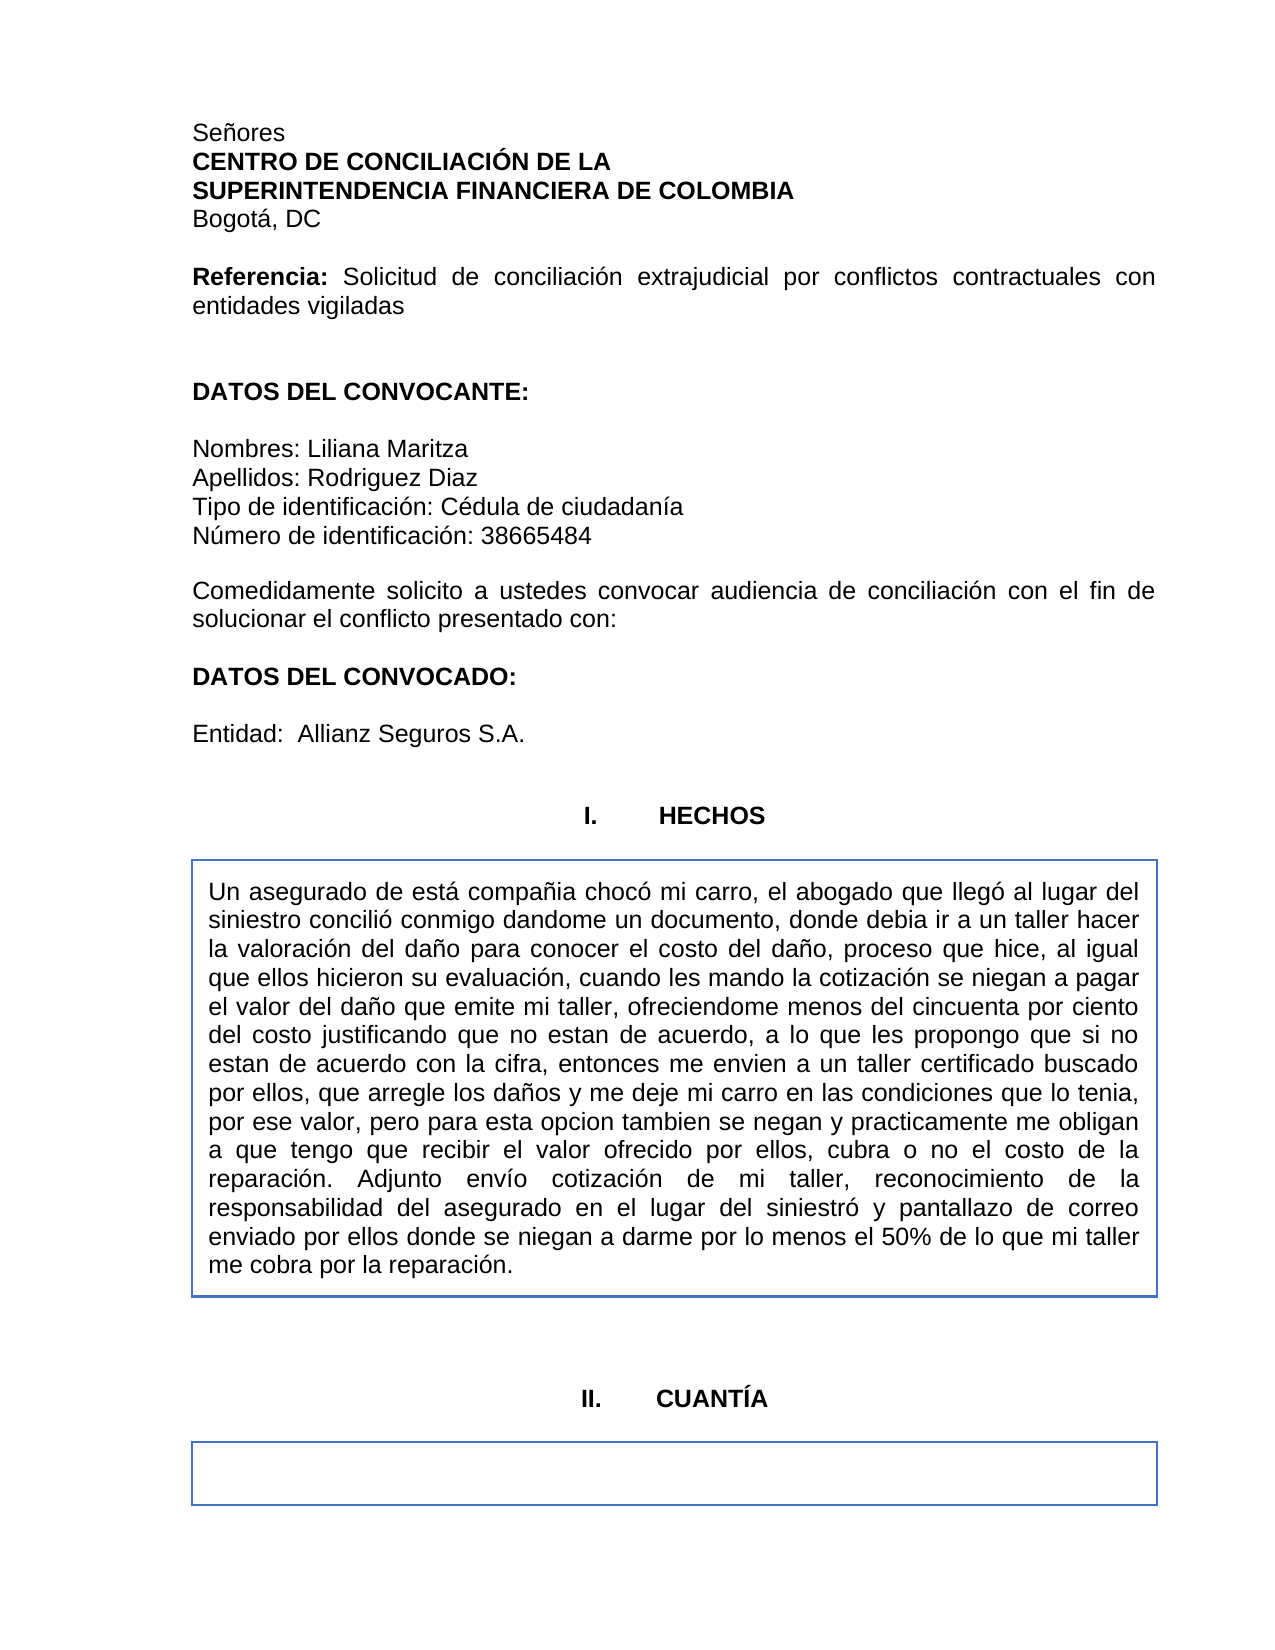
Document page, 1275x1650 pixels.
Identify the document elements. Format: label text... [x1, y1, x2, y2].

text Comedidamente solicito a ustedes convocar audiencia de conciliación con el fin de solucionar el conflicto presentado con: [192, 576, 1157, 633]
text Señores [192, 118, 1157, 147]
text CENTRO DE CONCILIACIÓN DE LA [192, 147, 1157, 176]
text DATOS DEL CONVOCADO: [192, 662, 1157, 691]
table_header [193, 1443, 1156, 1504]
text SUPERINTENDENCIA FINANCIERA DE COLOMBIA [192, 176, 1157, 204]
list CUANTÍA [192, 1384, 1157, 1412]
text Entidad: Allianz Seguros S.A. [192, 719, 1157, 748]
text Bogotá, DC [192, 204, 1157, 233]
text DATOS DEL CONVOCANTE: [192, 377, 1157, 406]
text Referencia: Solicitud de conciliación extrajudicial por conflictos contractuales con entidades vigiladas [192, 262, 1157, 319]
list HECHOS [192, 801, 1157, 830]
text Apellidos: Rodriguez Diaz [192, 463, 1157, 492]
text Tipo de identificación: Cédula de ciudadanía [192, 492, 1157, 521]
text Número de identificación: 38665484 [192, 521, 1157, 549]
text Nombres: Liliana Maritza [192, 434, 1157, 463]
table_header Un asegurado de está compañia chocó mi carro, el abogado que llegó al lugar del siniestro concilió conmigo dandome un documento, donde debia ir a un taller hacer la valoración del daño para conocer el costo del daño, proceso que hice, al igual que ellos hicieron su evaluación, cuando les mando la cotización se niegan a pagar el valor del daño que emite mi taller, ofreciendome menos del cincuenta por ciento del costo justificando que no estan de acuerdo, a lo que les propongo que si no estan de acuerdo con la cifra, entonces me envien a un taller certificado buscado por ellos, que arregle los daños y me deje mi carro en las condiciones que lo tenia, por ese valor, pero para esta opcion tambien se negan y practicamente me obligan a que tengo que recibir el valor ofrecido por ellos, cubra o no el costo de la reparación. Adjunto envío cotización de mi taller, reconocimiento de la responsabilidad del asegurado en el lugar del siniestró y pantallazo de correo enviado por ellos donde se niegan a darme por lo menos el 50% de lo que mi taller me cobra por la reparación. [193, 861, 1156, 1295]
